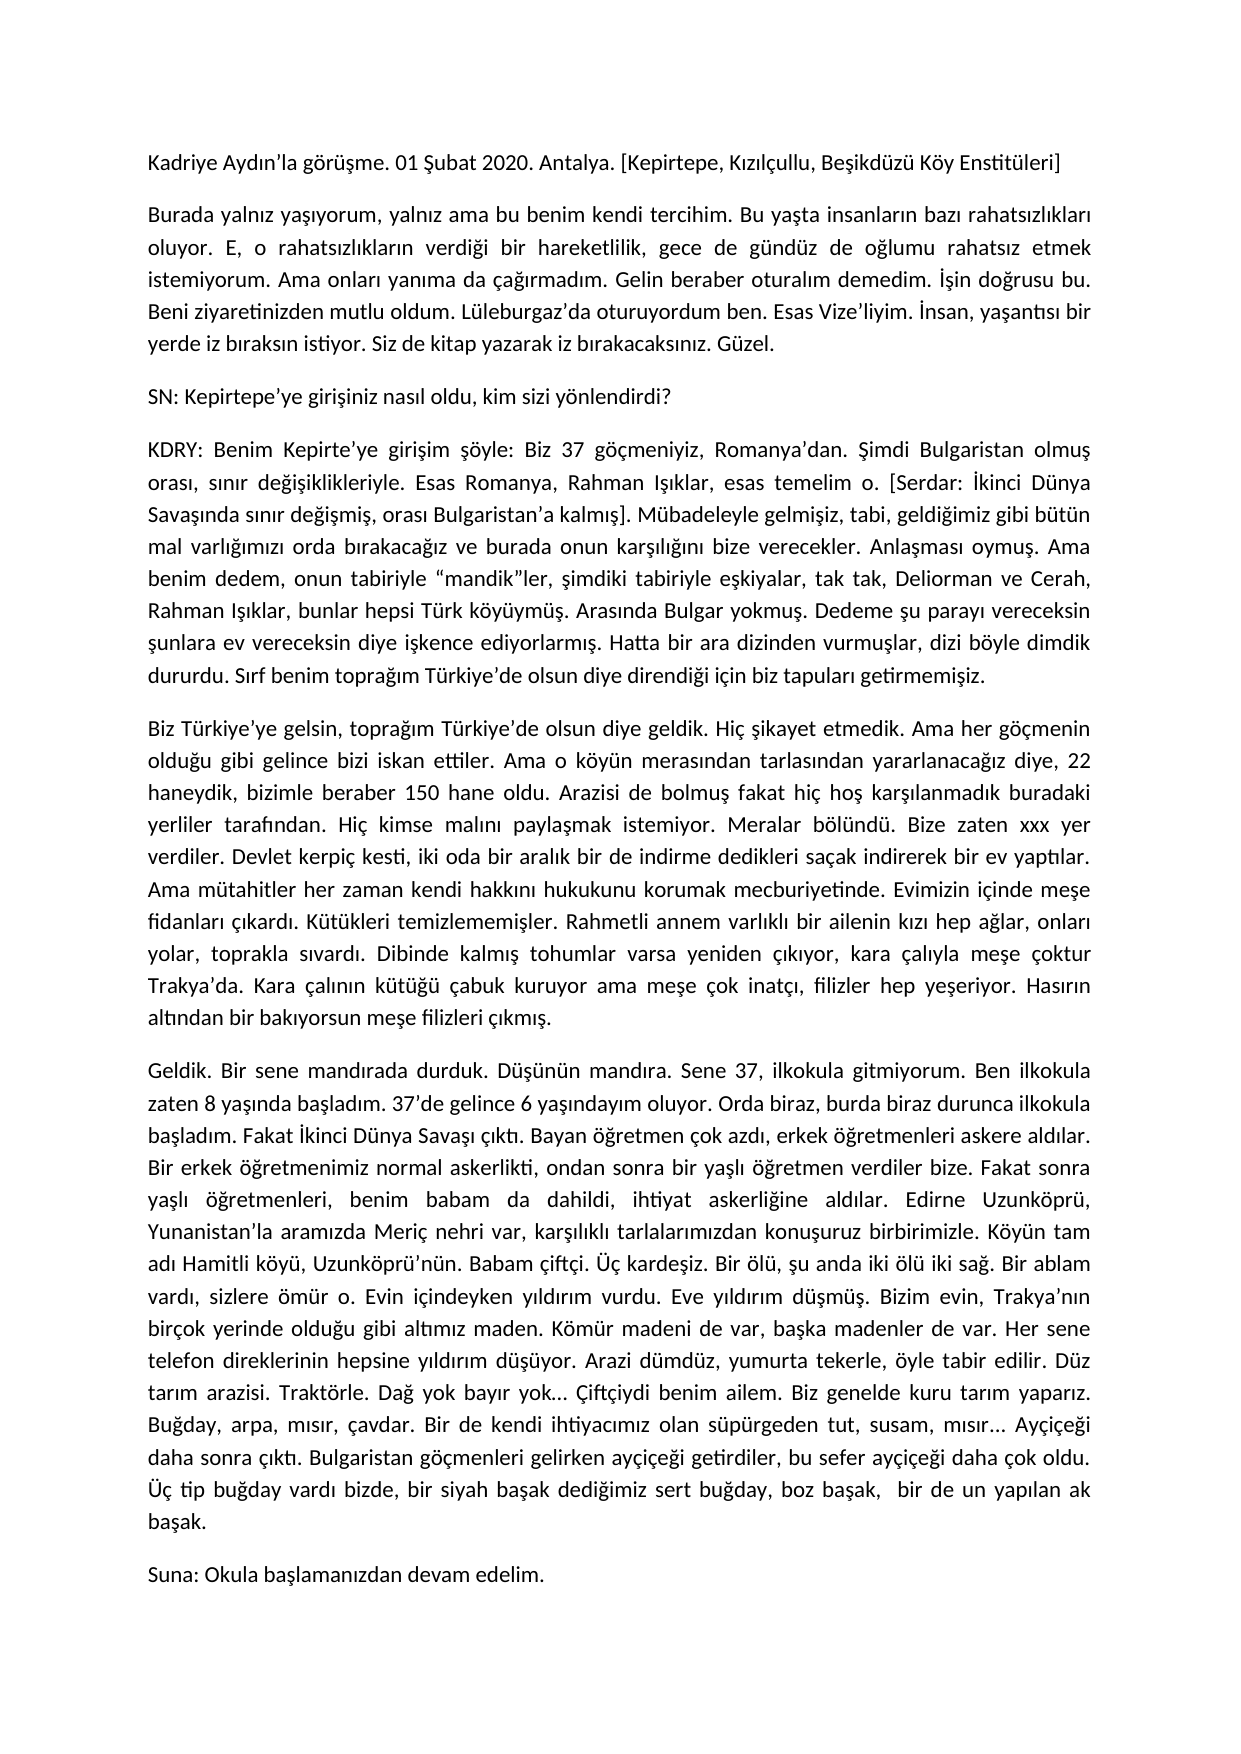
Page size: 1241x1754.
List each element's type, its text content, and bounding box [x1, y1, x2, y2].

text Kadriye Aydın’la görüşme. 01 Şubat 2020. Antalya. [Kepirtepe, Kızılçullu, Beşikdüzü Köy Enstitüleri] [148, 148, 1093, 176]
text Burada yalnız yaşıyorum, yalnız ama bu benim kendi tercihim. Bu yaşta insanların bazı rahatsızlıkları oluyor. E, o rahatsızlıkların verdiği bir hareketlilik, gece de gündüz de oğlumu rahatsız etmek istemiyorum. Ama onları yanıma da çağırmadım. Gelin beraber oturalım demedim. İşin doğrusu bu. Beni ziyaretinizden mutlu oldum. Lüleburgaz’da oturuyordum ben. Esas Vize’liyim. İnsan, yaşantısı bir yerde iz bıraksın istiyor. Siz de kitap yazarak iz bırakacaksınız. Güzel. [148, 201, 1093, 357]
text Geldik. Bir sene mandırada durduk. Düşünün mandıra. Sene 37, ilkokula gitmiyorum. Ben ilkokula zaten 8 yaşında başladım. 37’de gelince 6 yaşındayım oluyor. Orda biraz, burda biraz durunca ilkokula başladım. Fakat İkinci Dünya Savaşı çıktı. Bayan öğretmen çok azdı, erkek öğretmenleri askere aldılar. Bir erkek öğretmenimiz normal askerlikti, ondan sonra bir yaşlı öğretmen verdiler bize. Fakat sonra yaşlı öğretmenleri, benim babam da dahildi, ihtiyat askerliğine aldılar. Edirne Uzunköprü, Yunanistan’la aramızda Meriç nehri var, karşılıklı tarlalarımızdan konuşuruz birbirimizle. Köyün tam adı Hamitli köyü, Uzunköprü’nün. Babam çiftçi. Üç kardeşiz. Bir ölü, şu anda iki ölü iki sağ. Bir ablam vardı, sizlere ömür o. Evin içindeyken yıldırım vurdu. Eve yıldırım düşmüş. Bizim evin, Trakya’nın birçok yerinde olduğu gibi altımız maden. Kömür madeni de var, başka madenler de var. Her sene telefon direklerinin hepsine yıldırım düşüyor. Arazi dümdüz, yumurta tekerle, öyle tabir edilir. Düz tarım arazisi. Traktörle. Dağ yok bayır yok… Çiftçiydi benim ailem. Biz genelde kuru tarım yaparız. Buğday, arpa, mısır, çavdar. Bir de kendi ihtiyacımız olan süpürgeden tut, susam, mısır... Ayçiçeği daha sonra çıktı. Bulgaristan göçmenleri gelirken ayçiçeği getirdiler, bu sefer ayçiçeği daha çok oldu. Üç tip buğday vardı bizde, bir siyah başak dediğimiz sert buğday, boz başak, bir de un yapılan ak başak. [148, 1056, 1093, 1535]
text Biz Türkiye’ye gelsin, toprağım Türkiye’de olsun diye geldik. Hiç şikayet etmedik. Ama her göçmenin olduğu gibi gelince bizi iskan ettiler. Ama o köyün merasından tarlasından yararlanacağız diye, 22 haneydik, bizimle beraber 150 hane oldu. Arazisi de bolmuş fakat hiç hoş karşılanmadık buradaki yerliler tarafından. Hiç kimse malını paylaşmak istemiyor. Meralar bölündü. Bize zaten xxx yer verdiler. Devlet kerpiç kesti, iki oda bir aralık bir de indirme dedikleri saçak indirerek bir ev yaptılar. Ama mütahitler her zaman kendi hakkını hukukunu korumak mecburiyetinde. Evimizin içinde meşe fidanları çıkardı. Kütükleri temizlememişler. Rahmetli annem varlıklı bir ailenin kızı hep ağlar, onları yolar, toprakla sıvardı. Dibinde kalmış tohumlar varsa yeniden çıkıyor, kara çalıyla meşe çoktur Trakya’da. Kara çalının kütüğü çabuk kuruyor ama meşe çok inatçı, filizler hep yeşeriyor. Hasırın altından bir bakıyorsun meşe filizleri çıkmış. [148, 714, 1093, 1031]
text SN: Kepirtepe’ye girişiniz nasıl oldu, kim sizi yönlendirdi? [148, 382, 1093, 410]
text Suna: Okula başlamanızdan devam edelim. [148, 1560, 1093, 1588]
text KDRY: Benim Kepirte’ye girişim şöyle: Biz 37 göçmeniyiz, Romanya’dan. Şimdi Bulgaristan olmuş orası, sınır değişiklikleriyle. Esas Romanya, Rahman Işıklar, esas temelim o. [Serdar: İkinci Dünya Savaşında sınır değişmiş, orası Bulgaristan’a kalmış]. Mübadeleyle gelmişiz, tabi, geldiğimiz gibi bütün mal varlığımızı orda bırakacağız ve burada onun karşılığını bize verecekler. Anlaşması oymuş. Ama benim dedem, onun tabiriyle “mandik”ler, şimdiki tabiriyle eşkiyalar, tak tak, Deliorman ve Cerah, Rahman Işıklar, bunlar hepsi Türk köyüymüş. Arasında Bulgar yokmuş. Dedeme şu parayı vereceksin şunlara ev vereceksin diye işkence ediyorlarmış. Hatta bir ara dizinden vurmuşlar, dizi böyle dimdik dururdu. Sırf benim toprağım Türkiye’de olsun diye direndiği için biz tapuları getirmemişiz. [148, 435, 1093, 689]
